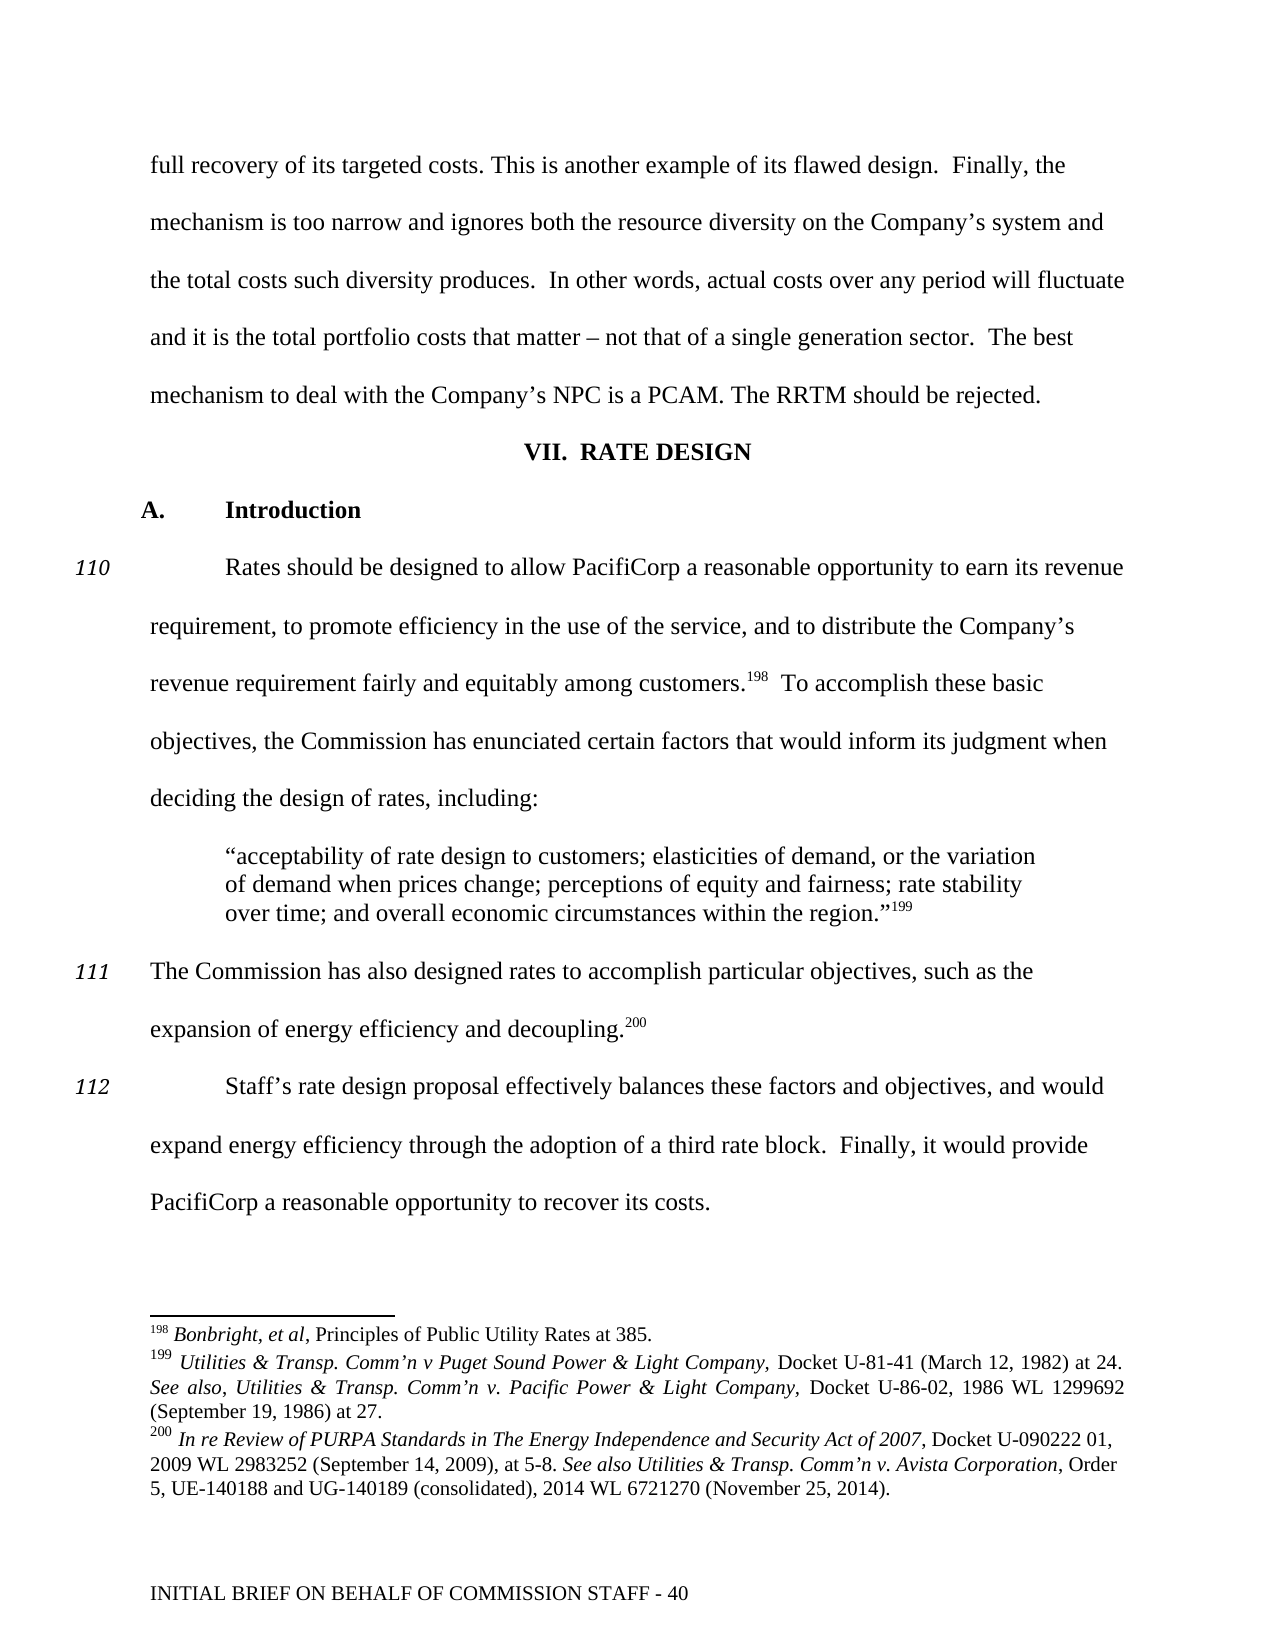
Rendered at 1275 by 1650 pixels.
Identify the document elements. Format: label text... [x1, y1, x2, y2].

list “acceptability of rate design to customers; elasticities of demand, or the variation of demand when prices change; perceptions of equity and fairness; rate stability over time; and overall economic circumstances within the region.” [225, 841, 1039, 927]
text The Commission has also designed rates to accomplish particular objectives, such as the expansion of energy efficiency and decoupling. [75, 956, 1125, 1043]
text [75, 150, 1125, 409]
text Rates should be designed to allow PacifiCorp a reasonable opportunity to earn its revenue requirement, to promote efficiency in the use of the service, and to distribute the Company’s revenue requirement fairly and equitably among customers. To accomplish these basic objectives, the Commission has enunciated certain factors that would inform its judgment when deciding the design of rates, including: [75, 552, 1125, 812]
list VII. RATE DESIGN [150, 437, 1125, 466]
text Staff’s rate design proposal effectively balances these factors and objectives, and would expand energy efficiency through the adoption of a third rate block. Finally, it would provide PacifiCorp a reasonable opportunity to recover its costs. [75, 1071, 1125, 1216]
list A. Introduction [141, 495, 1125, 524]
